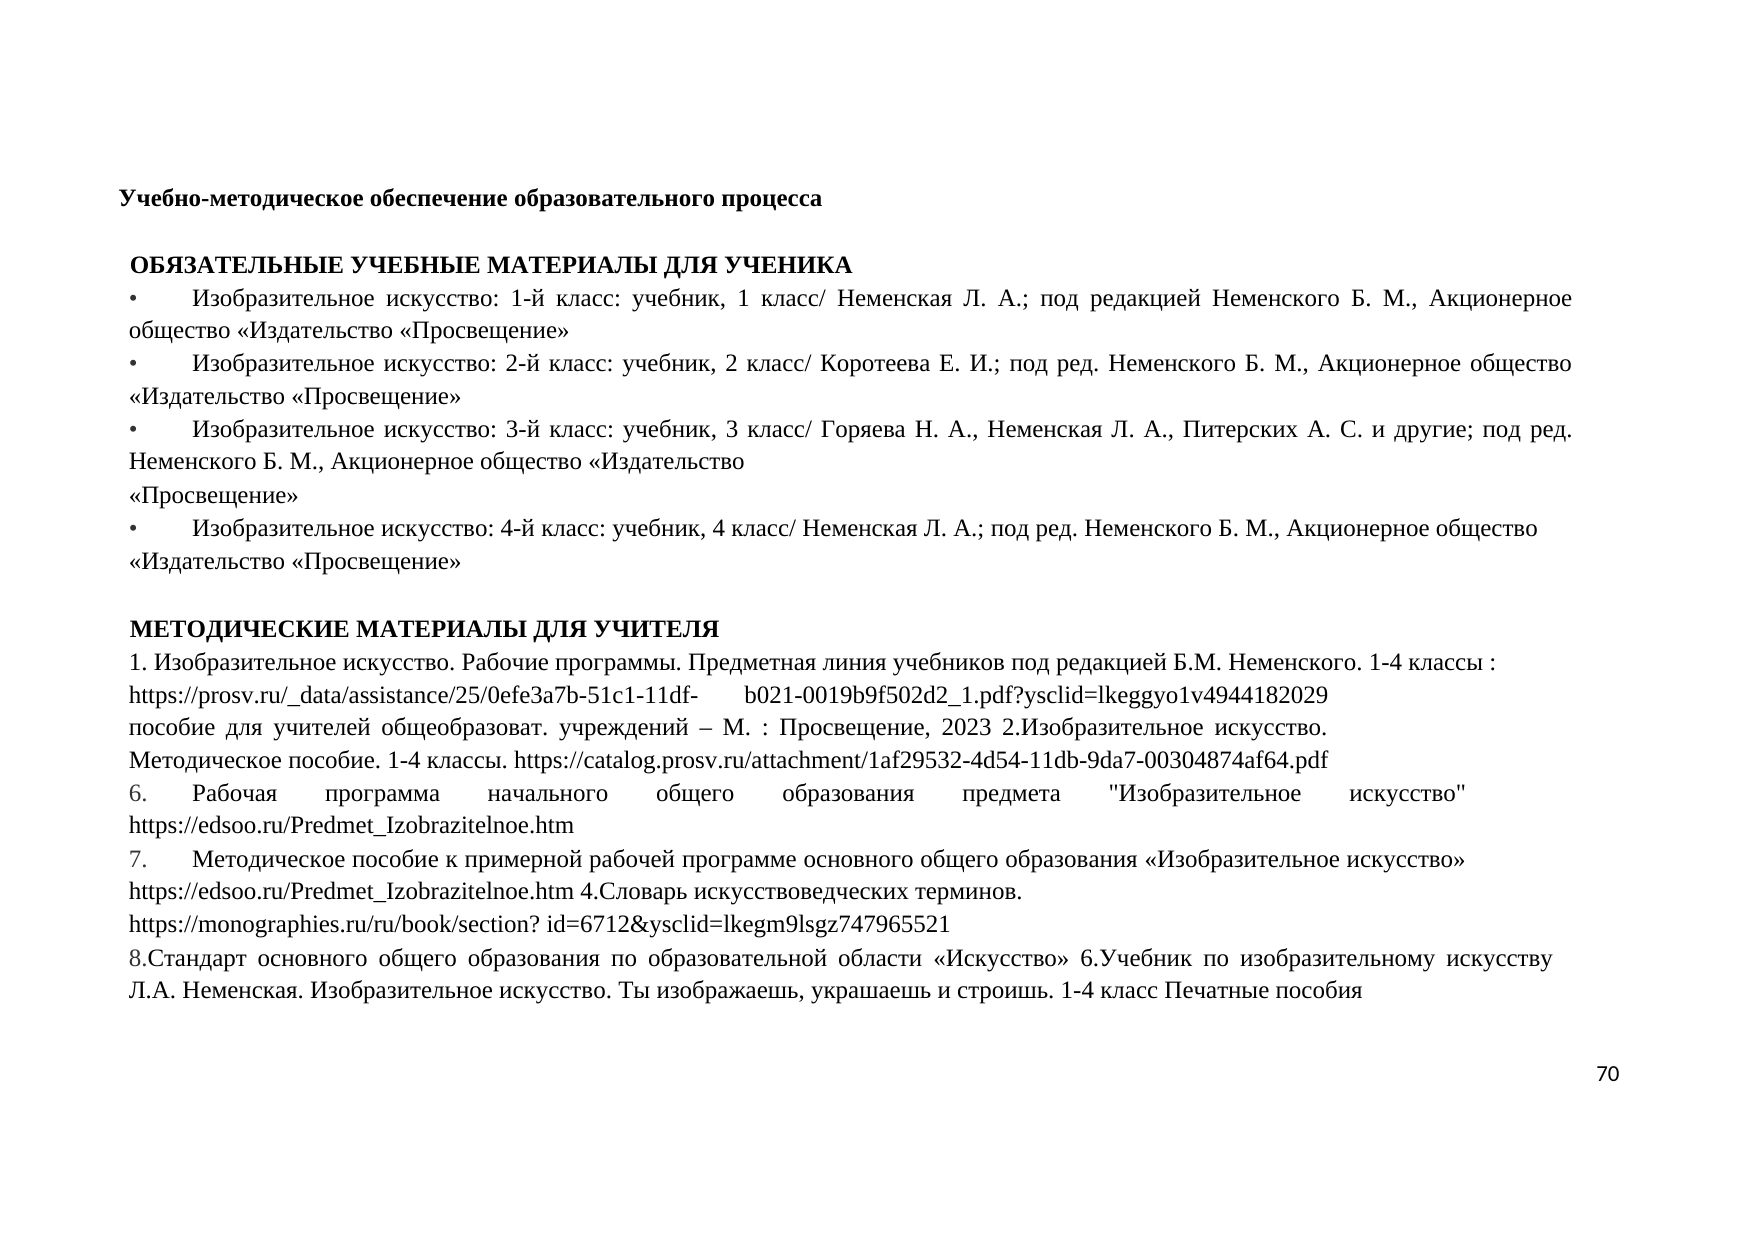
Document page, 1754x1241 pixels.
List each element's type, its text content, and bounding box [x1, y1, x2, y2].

text 1. Изобразительное искусство. Рабочие программы. Предметная линия учебников под редакцией Б.М. Неменского. 1-4 классы : [128, 647, 1574, 675]
text https://monographies.ru/ru/book/section? id=6712&ysclid=lkegm9lsgz747965521 [128, 909, 1574, 938]
subtitle МЕТОДИЧЕСКИЕ МАТЕРИАЛЫ ДЛЯ УЧИТЕЛЯ [129, 614, 1583, 642]
list Изобразительное искусство: 3-й класс: учебник, 3 класс/ Горяева Н. А., Неменская Л. А., Питерских А. С. и другие; под ред. Неменского Б. М., Акционерное общество «Издательство [128, 414, 1574, 475]
text https://prosv.ru/_data/assistance/25/0efe3a7b-51c1-11df- b021-0019b9f502d2_1.pdf?ysclid=lkeggyo1v4944182029 пособие для учителей общеобразоват. учреждений – М. : Просвещение, 2023 2.Изобразительное искусство. Методическое пособие. 1-4 классы. https://catalog.prosv.ru/attachment/1af29532-4d54-11db-9da7-00304874af64.pdf [128, 680, 1328, 773]
subtitle ОБЯЗАТЕЛЬНЫЕ УЧЕБНЫЕ МАТЕРИАЛЫ ДЛЯ УЧЕНИКА [129, 250, 1583, 278]
list Рабочая программа начального общего образования предмета "Изобразительное искусство" https://edsoo.ru/Predmet_Izobrazitelnoe.htm [128, 778, 1467, 839]
text «Просвещение» [128, 480, 1574, 508]
list Изобразительное искусство: 2-й класс: учебник, 2 класс/ Коротеева Е. И.; под ред. Неменского Б. М., Акционерное общество «Издательство «Просвещение» [128, 348, 1574, 409]
text «Издательство «Просвещение» [128, 546, 1574, 575]
text Учебно-методическое обеспечение образовательного процесса [118, 183, 1583, 212]
list Изобразительное искусство: 1-й класс: учебник, 1 класс/ Неменская Л. А.; под редакцией Неменского Б. М., Акционерное общество «Издательство «Просвещение» [128, 283, 1574, 344]
list Методическое пособие к примерной рабочей программе основного общего образования «Изобразительное искусство» https://edsoo.ru/Predmet_Izobrazitelnoe.htm 4.Словарь искусствоведческих терминов. [128, 844, 1467, 905]
list Изобразительное искусство: 4-й класс: учебник, 4 класс/ Неменская Л. А.; под ред. Неменского Б. М., Акционерное общество [128, 513, 1574, 542]
text 8.Стандарт основного общего образования по образовательной области «Искусство» 6.Учебник по изобразительному искусству Л.А. Неменская. Изобразительное искусство. Ты изображаешь, украшаешь и строишь. 1-4 класс Печатные пособия [128, 943, 1554, 1004]
